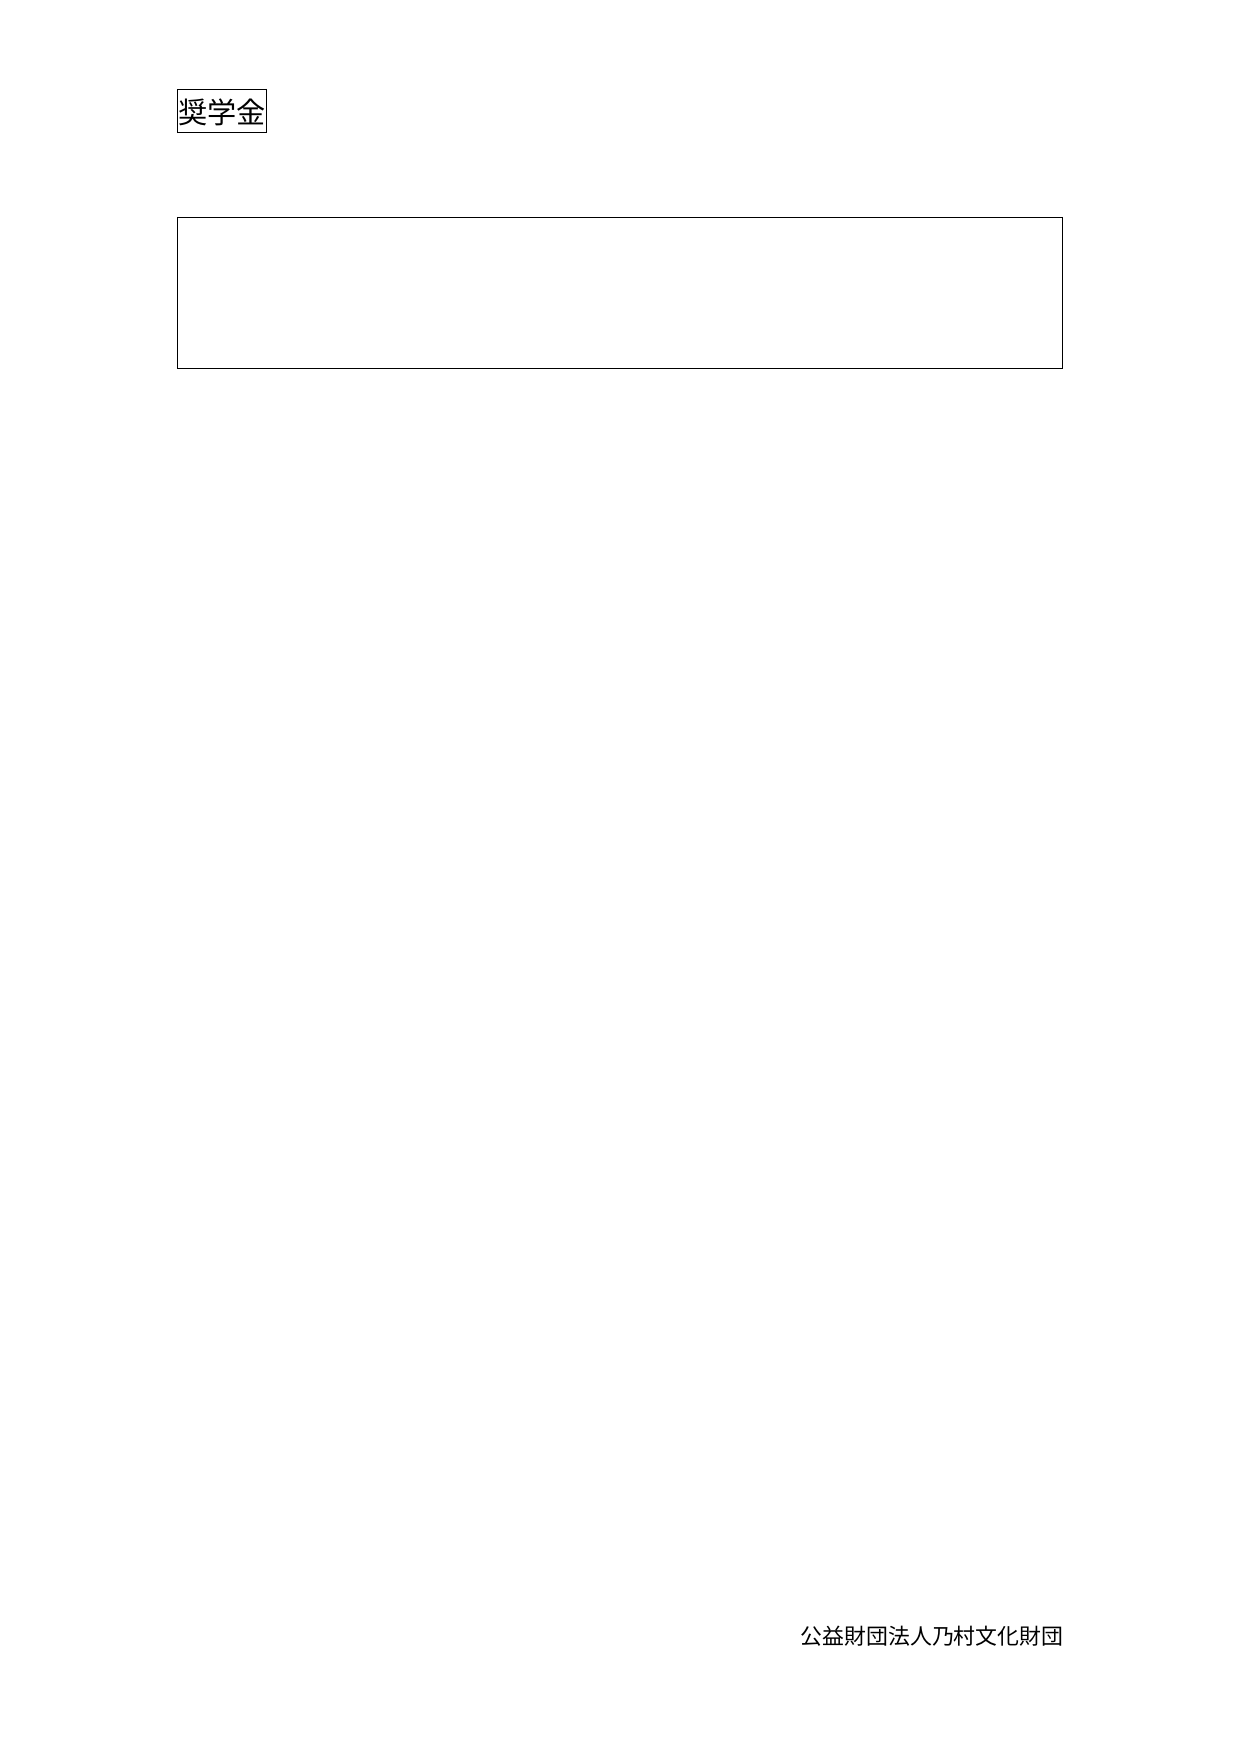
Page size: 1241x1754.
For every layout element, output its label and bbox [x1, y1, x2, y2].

table_cell [178, 218, 1062, 368]
